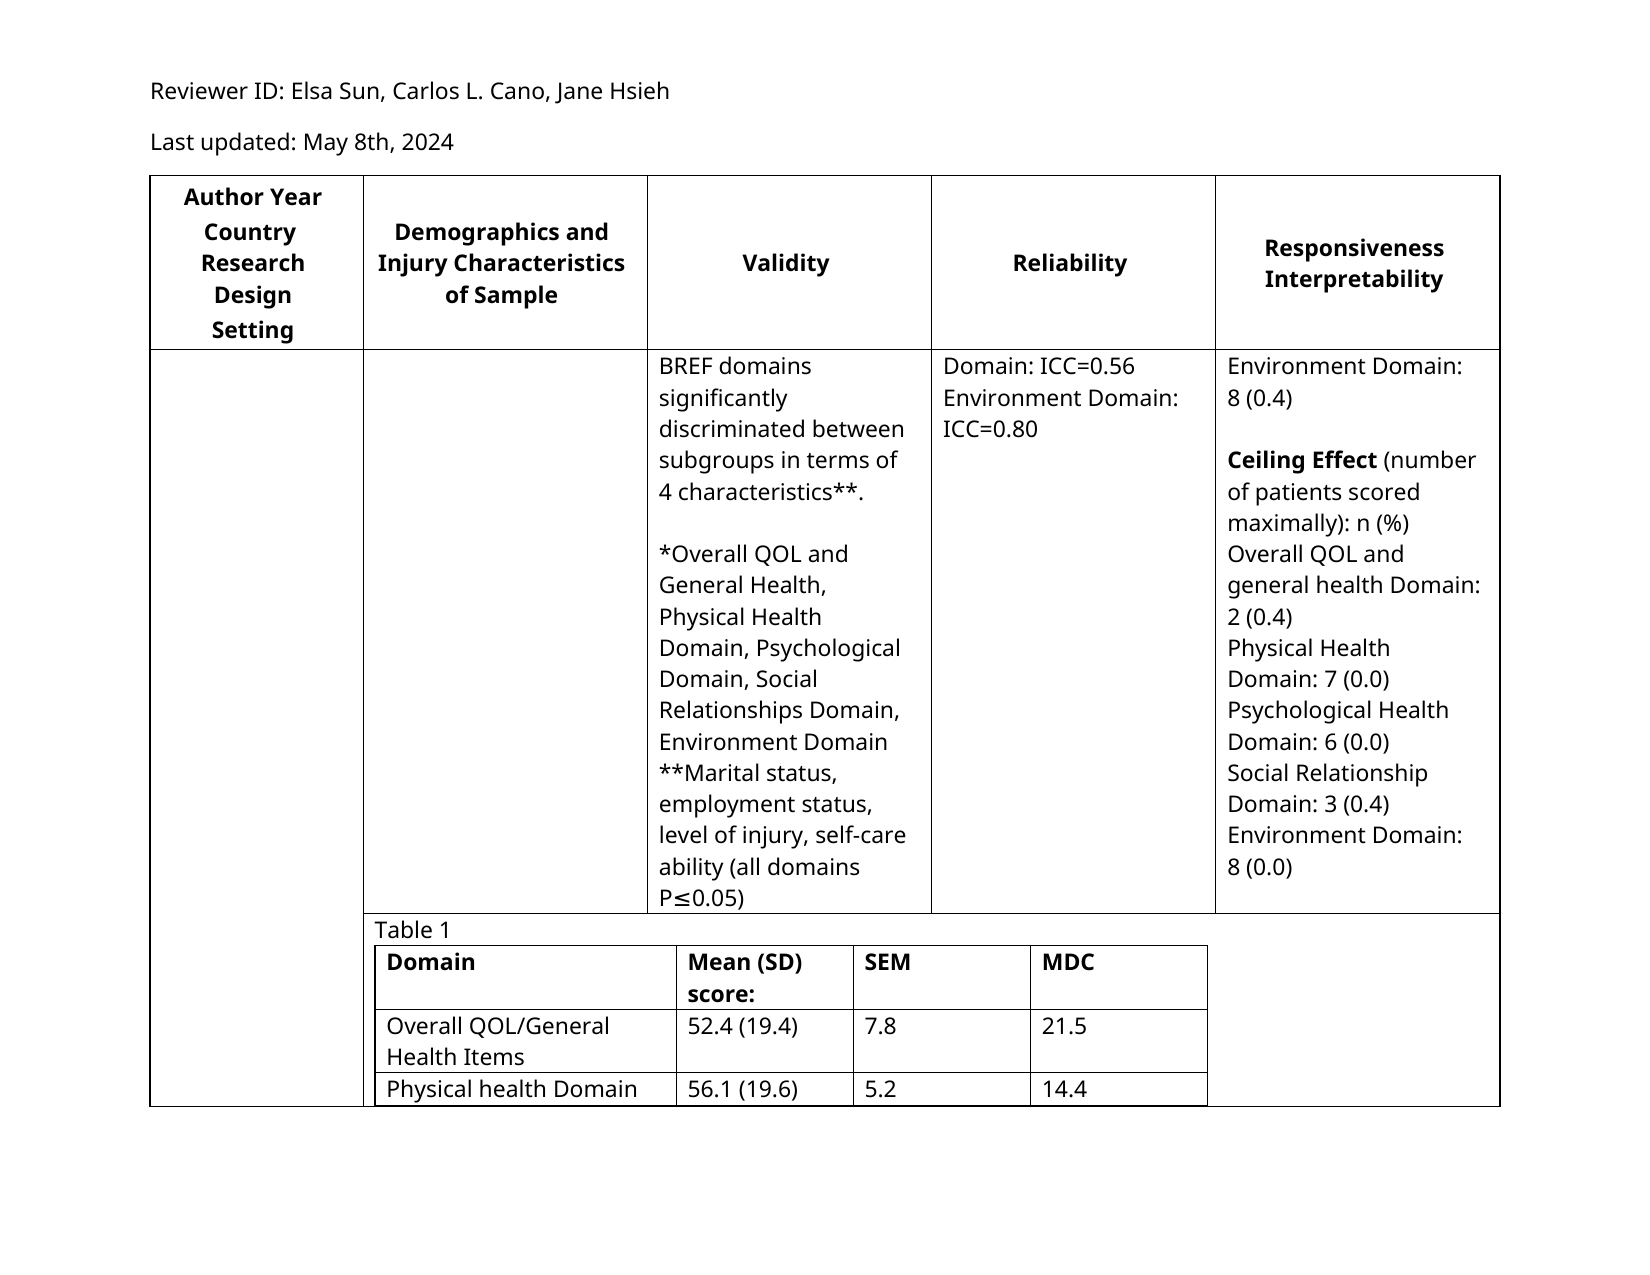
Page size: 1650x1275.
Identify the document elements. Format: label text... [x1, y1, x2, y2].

table_header Responsiveness Interpretability [1216, 176, 1499, 349]
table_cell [364, 350, 647, 913]
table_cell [1216, 350, 1499, 913]
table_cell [648, 350, 931, 913]
table_cell Table 1 [364, 914, 1499, 1106]
table_header Author Year Country Research Design Setting [151, 176, 363, 349]
table_header Reliability [932, 176, 1215, 349]
table_header Validity [648, 176, 931, 349]
table_header Demographics and Injury Characteristics of Sample [364, 176, 647, 349]
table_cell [151, 350, 363, 1106]
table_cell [932, 350, 1215, 913]
